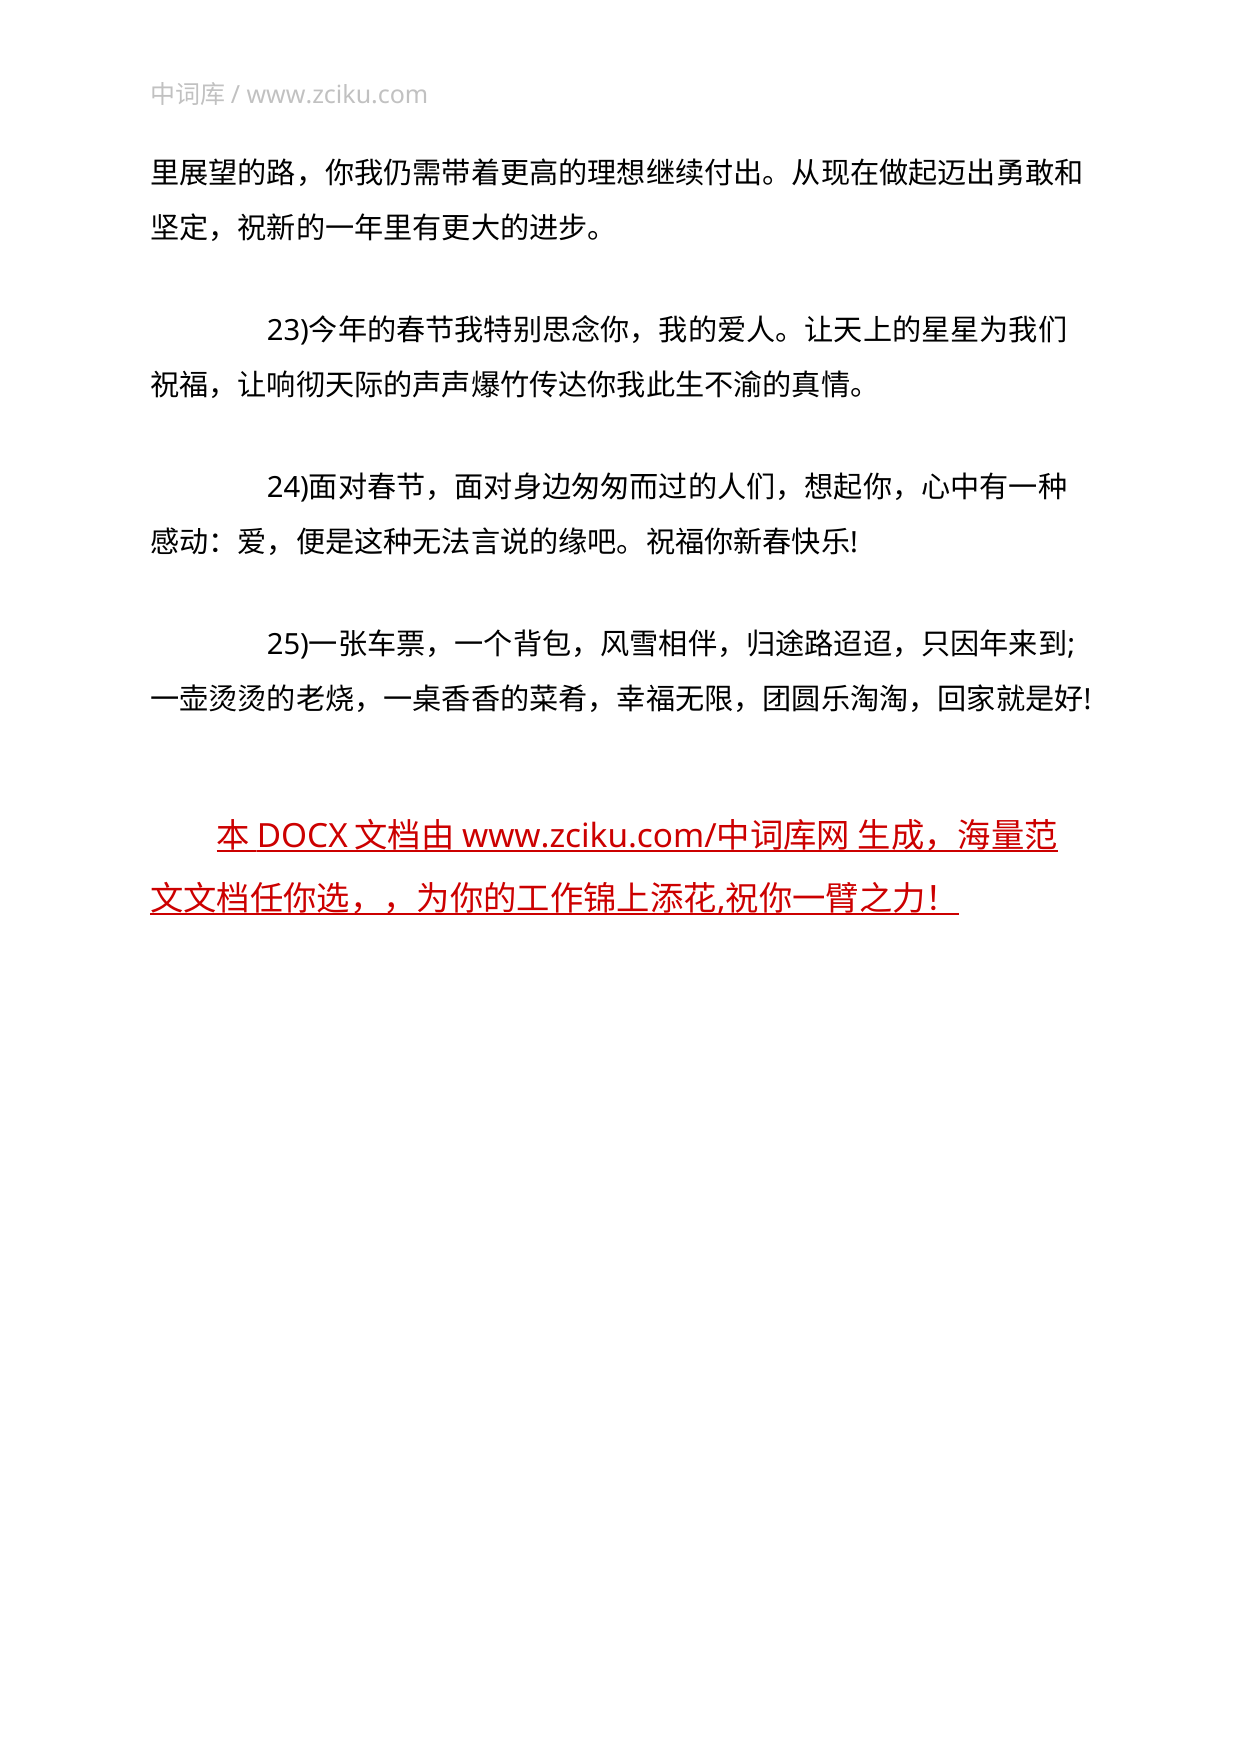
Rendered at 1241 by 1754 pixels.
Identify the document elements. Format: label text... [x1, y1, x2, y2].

text 23)今年的春节我特别思念你，我的爱人。让天上的星星为我们祝福，让响彻天际的声声爆竹传达你我此生不渝的真情。 [150, 307, 1090, 404]
text 25)一张车票，一个背包，风雪相伴，归途路迢迢，只因年来到;一壶烫烫的老烧，一桌香香的菜肴，幸福无限，团圆乐淘淘，回家就是好! [150, 620, 1090, 718]
text 24)面对春节，面对身边匆匆而过的人们，想起你，心中有一种感动：爱，便是这种无法言说的缘吧。祝福你新春快乐! [150, 463, 1090, 561]
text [150, 150, 1090, 247]
text 本DOCX文档由 www.zciku.com/中词库网 生成，海量范文文档任你选，，为你的工作锦上添花,祝你一臂之力！ [150, 809, 1090, 920]
